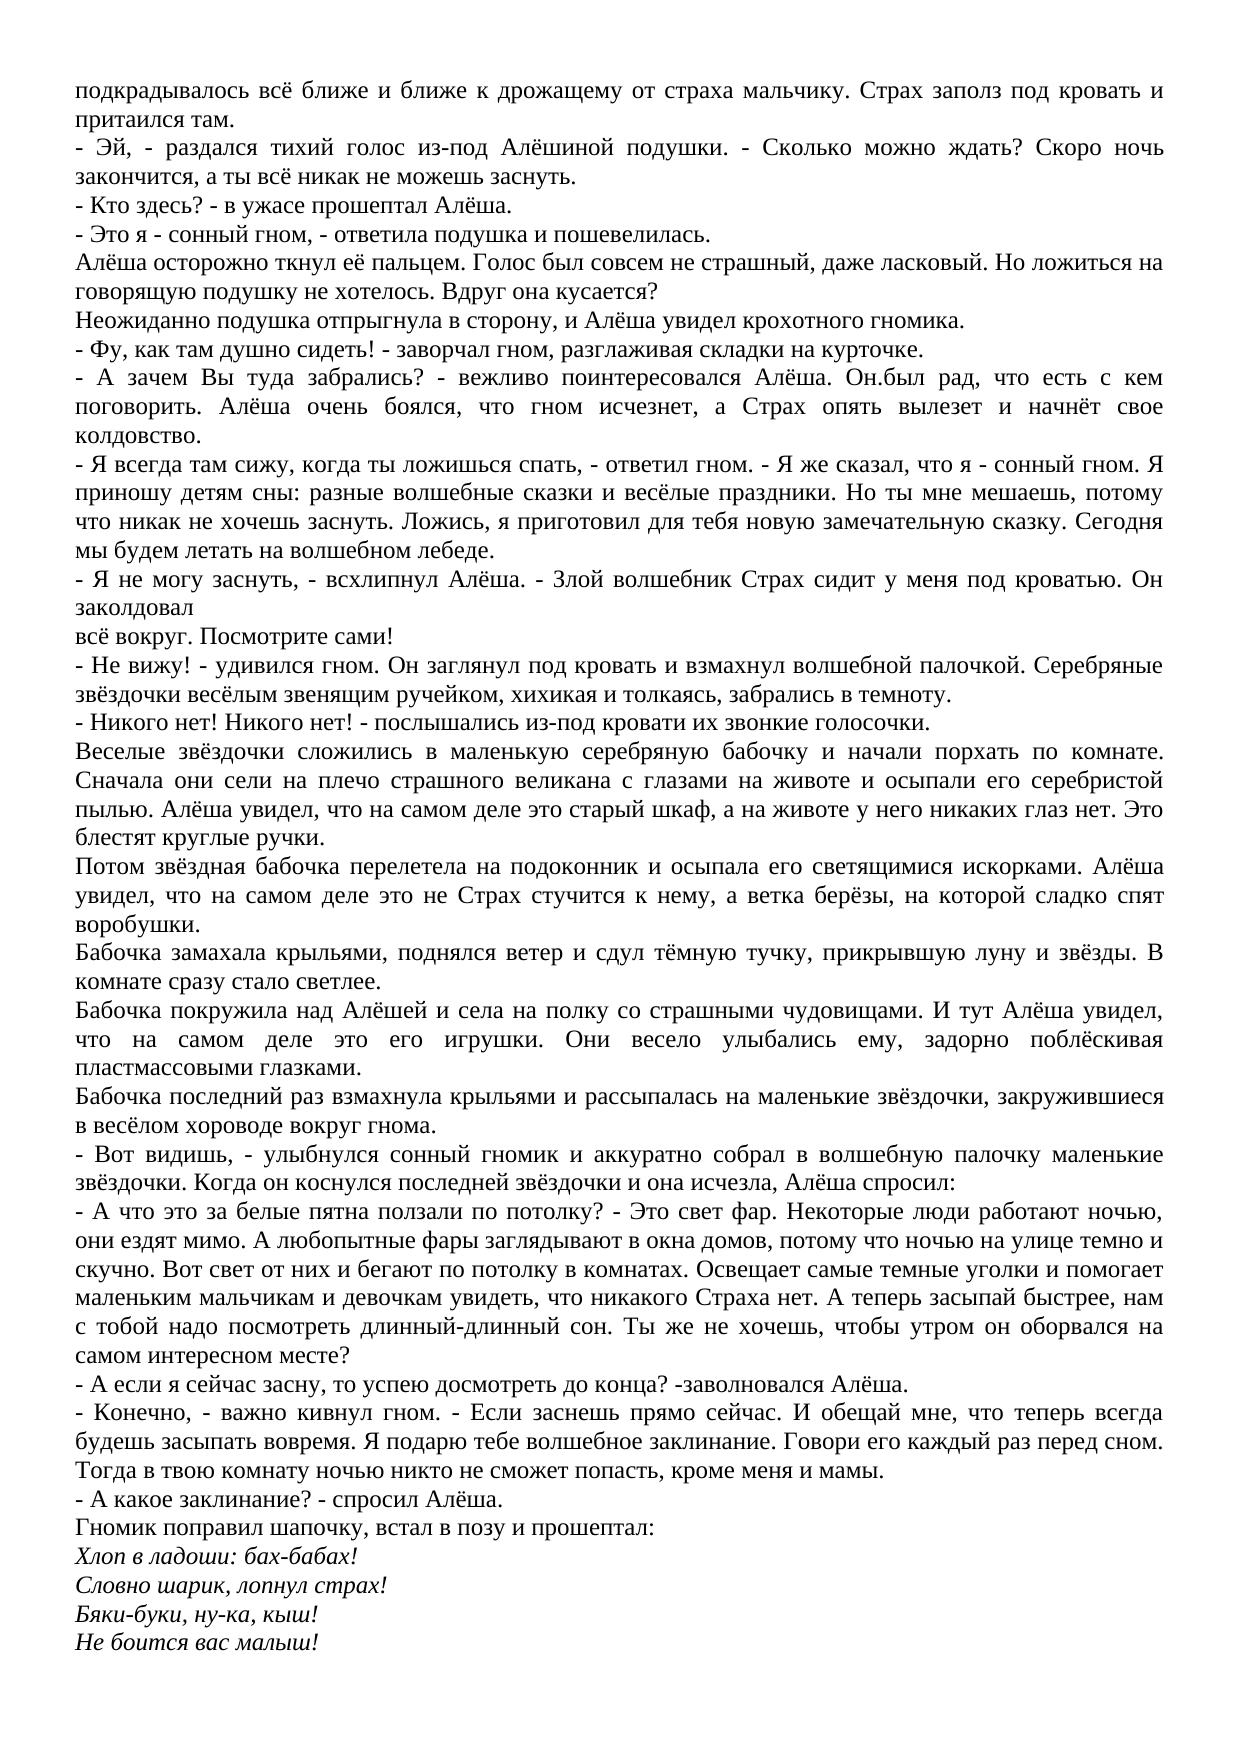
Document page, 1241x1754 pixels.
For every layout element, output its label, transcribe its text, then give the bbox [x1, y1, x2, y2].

text Неожиданно подушка отпрыгнула в сторону, и Алёша увидел крохотного гномика. [75, 305, 1165, 334]
text - Конечно, - важно кивнул гном. - Если заснешь прямо сейчас. И обещай мне, что теперь всегда будешь засыпать вовремя. Я подарю тебе волшебное заклинание. Говори его каждый раз перед сном. Тогда в твою комнату ночью никто не сможет попасть, кроме меня и мамы. [75, 1397, 1165, 1484]
text - Это я - сонный гном, - ответила подушка и пошевелилась. [75, 219, 1165, 247]
text Веселые звёздочки сложились в маленькую серебряную бабочку и начали порхать по комнате. Сначала они сели на плечо страшного великана с глазами на животе и осыпали его серебристой пылью. Алёша увидел, что на самом деле это старый шкаф, а на животе у него никаких глаз нет. Это блестят круглые ручки. [75, 736, 1165, 851]
text - Эй, - раздался тихий голос из-под Алёшиной подушки. - Сколько можно ждать? Скоро ночь закончится, а ты всё никак не можешь заснуть. [75, 132, 1165, 190]
text Гномик поправил шапочку, встал в позу и прошептал: [75, 1512, 1165, 1541]
text - Не вижу! - удивился гном. Он заглянул под кровать и взмахнул волшебной палочкой. Серебряные звёздочки весёлым звенящим ручейком, хихикая и толкаясь, забрались в темноту. [75, 650, 1165, 707]
text - Кто здесь? - в ужасе прошептал Алёша. [75, 190, 1165, 219]
text всё вокруг. Посмотрите сами! [75, 621, 1165, 650]
text - А если я сейчас засну, то успею досмотреть до конца? -заволновался Алёша. [75, 1369, 1165, 1397]
text - Никого нет! Никого нет! - послышались из-под кровати их звонкие голосочки. [75, 707, 1165, 736]
text Хлоп в ладоши: бах-бабах! [75, 1541, 1165, 1570]
text - А какое заклинание? - спросил Алёша. [75, 1484, 1165, 1512]
text Словно шарик, лопнул страх! [75, 1570, 1165, 1599]
text - Я не могу заснуть, - всхлипнул Алёша. - Злой волшебник Страх сидит у меня под кроватью. Он заколдовал [75, 564, 1165, 621]
text Потом звёздная бабочка перелетела на подоконник и осыпала его светящимися искорками. Алёша увидел, что на самом деле это не Страх стучится к нему, а ветка берёзы, на которой сладко спят воробушки. [75, 851, 1165, 937]
text Бяки-буки, ну-ка, кыш! [75, 1599, 1165, 1627]
text - Вот видишь, - улыбнулся сонный гномик и аккуратно собрал в волшебную палочку маленькие звёздочки. Когда он коснулся последней звёздочки и она исчезла, Алёша спросил: [75, 1139, 1165, 1196]
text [75, 75, 1165, 132]
text - А что это за белые пятна ползали по потолку? - Это свет фар. Некоторые люди работают ночью, они ездят мимо. А любопытные фары заглядывают в окна домов, потому что ночью на улице темно и скучно. Вот свет от них и бегают по потолку в комнатах. Освещает самые темные уголки и помогает маленьким мальчикам и девочкам увидеть, что никакого Страха нет. А теперь засыпай быстрее, нам с тобой надо посмотреть длинный-длинный сон. Ты же не хочешь, чтобы утром он оборвался на самом интересном месте? [75, 1196, 1165, 1369]
text - Я всегда там сижу, когда ты ложишься спать, - ответил гном. - Я же сказал, что я - сонный гном. Я приношу детям сны: разные волшебные сказки и весёлые праздники. Но ты мне мешаешь, потому что никак не хочешь заснуть. Ложись, я приготовил для тебя новую замечательную сказку. Сегодня мы будем летать на волшебном лебеде. [75, 449, 1165, 564]
text - А зачем Вы туда забрались? - вежливо поинтересовался Алёша. Он.был рад, что есть с кем поговорить. Алёша очень боялся, что гном исчезнет, а Страх опять вылезет и начнёт свое колдовство. [75, 362, 1165, 449]
text - Фу, как там душно сидеть! - заворчал гном, разглаживая складки на курточке. [75, 334, 1165, 362]
text Не боится вас малыш! [75, 1627, 1165, 1656]
text Бабочка последний раз взмахнула крыльями и рассыпалась на маленькие звёздочки, закружившиеся в весёлом хороводе вокруг гнома. [75, 1081, 1165, 1139]
text Бабочка замахала крыльями, поднялся ветер и сдул тёмную тучку, прикрывшую луну и звёзды. В комнате сразу стало светлее. [75, 937, 1165, 995]
text Алёша осторожно ткнул её пальцем. Голос был совсем не страшный, даже ласковый. Но ложиться на говорящую подушку не хотелось. Вдруг она кусается? [75, 247, 1165, 305]
text Бабочка покружила над Алёшей и села на полку со страшными чудовищами. И тут Алёша увидел, что на самом деле это его игрушки. Они весело улыбались ему, задорно поблёскивая пластмассовыми глазками. [75, 995, 1165, 1081]
